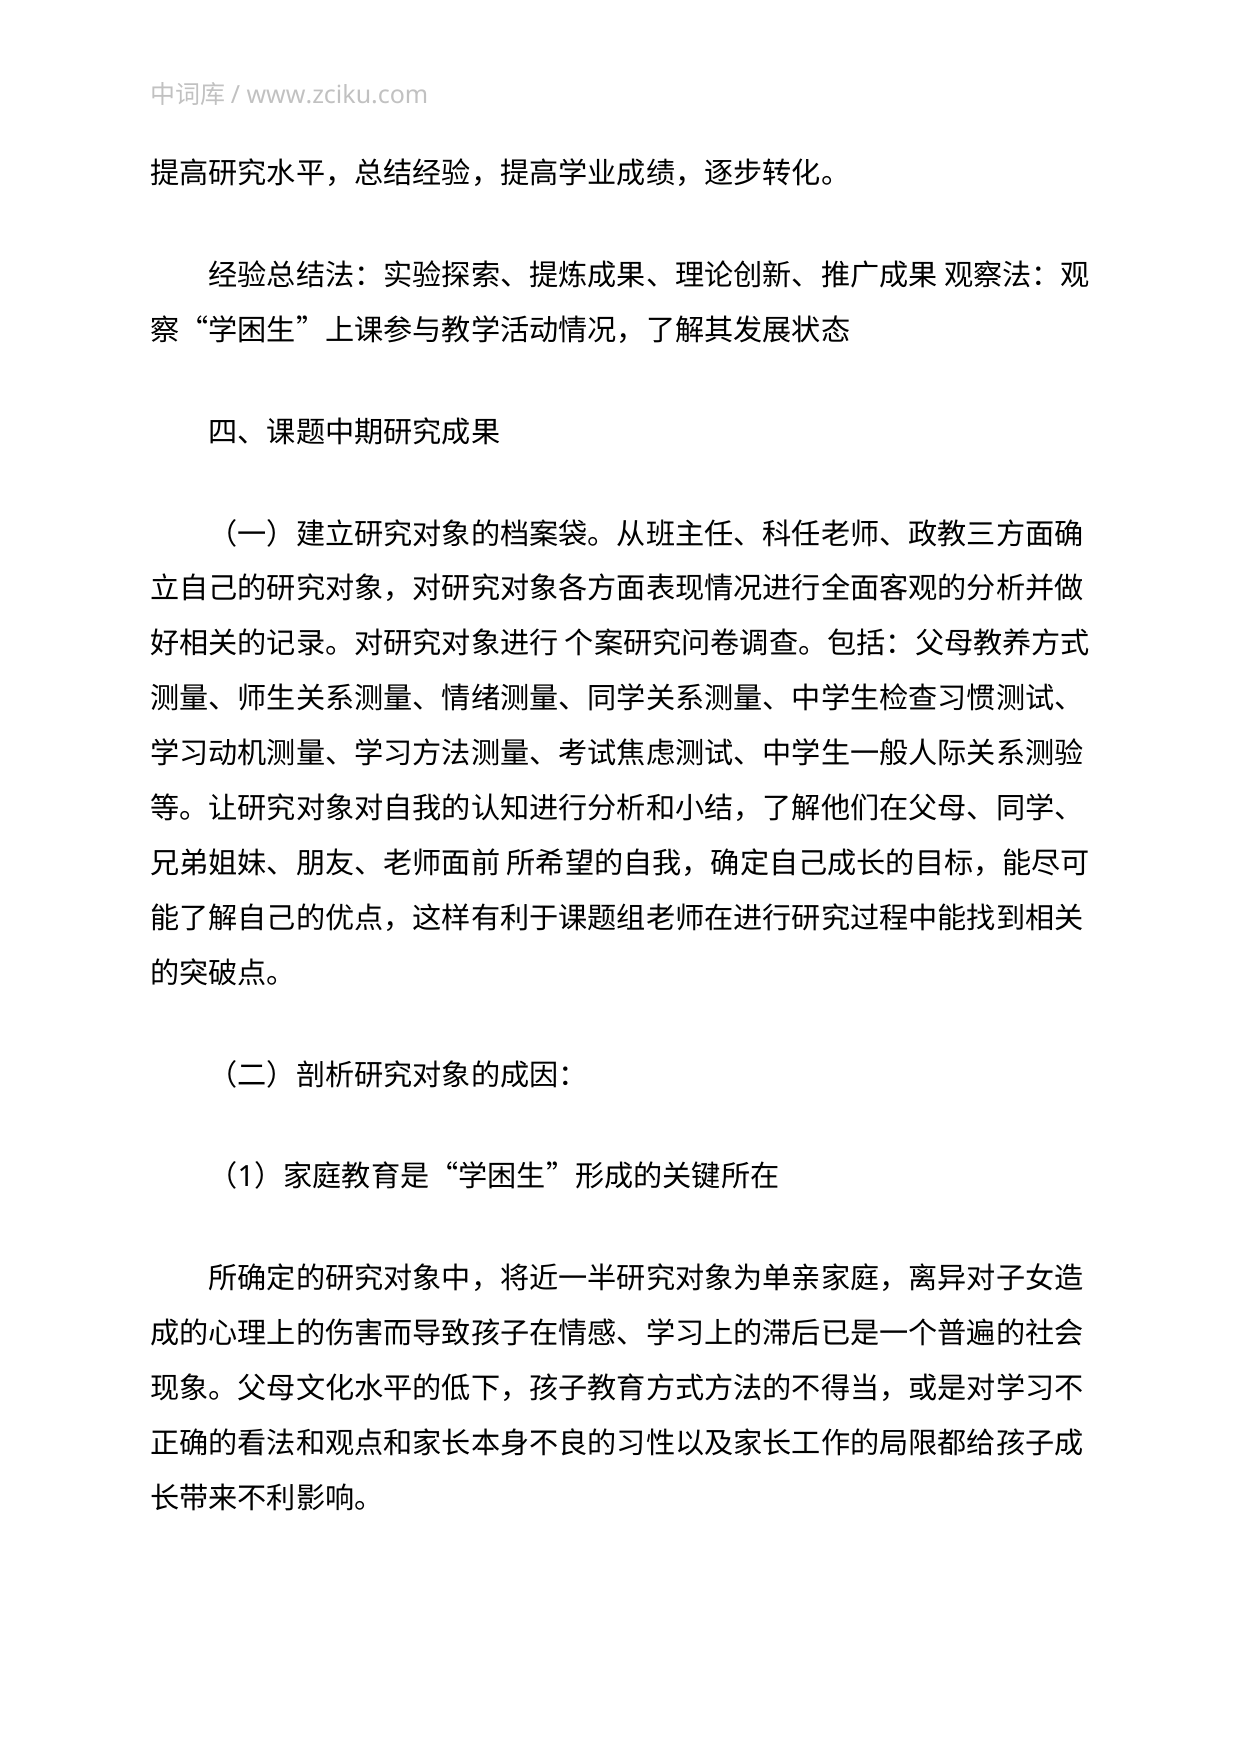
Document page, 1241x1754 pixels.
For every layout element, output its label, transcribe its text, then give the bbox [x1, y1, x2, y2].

text （一）建立研究对象的档案袋。从班主任、科任老师、政教三方面确立自己的研究对象，对研究对象各方面表现情况进行全面客观的分析并做好相关的记录。对研究对象进行 个案研究问卷调查。包括：父母教养方式测量、师生关系测量、情绪测量、同学关系测量、中学生检查习惯测试、学习动机测量、学习方法测量、考试焦虑测试、中学生一般人际关系测验等。让研究对象对自我的认知进行分析和小结，了解他们在父母、同学、兄弟姐妹、朋友、老师面前 所希望的自我，确定自己成长的目标，能尽可能了解自己的优点，这样有利于课题组老师在进行研究过程中能找到相关的突破点。 [150, 510, 1090, 992]
text 经验总结法：实验探索、提炼成果、理论创新、推广成果 观察法：观察“学困生”上课参与教学活动情况，了解其发展状态 [150, 252, 1090, 349]
text 所确定的研究对象中，将近一半研究对象为单亲家庭，离异对子女造成的心理上的伤害而导致孩子在情感、学习上的滞后已是一个普遍的社会现象。父母文化水平的低下，孩子教育方式方法的不得当，或是对学习不正确的看法和观点和家长本身不良的习性以及家长工作的局限都给孩子成长带来不利影响。 [150, 1255, 1090, 1517]
text （二）剖析研究对象的成因： [150, 1051, 1090, 1093]
text 四、课题中期研究成果 [150, 408, 1090, 451]
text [150, 150, 1090, 192]
text （1）家庭教育是“学困生”形成的关键所在 [150, 1153, 1090, 1195]
